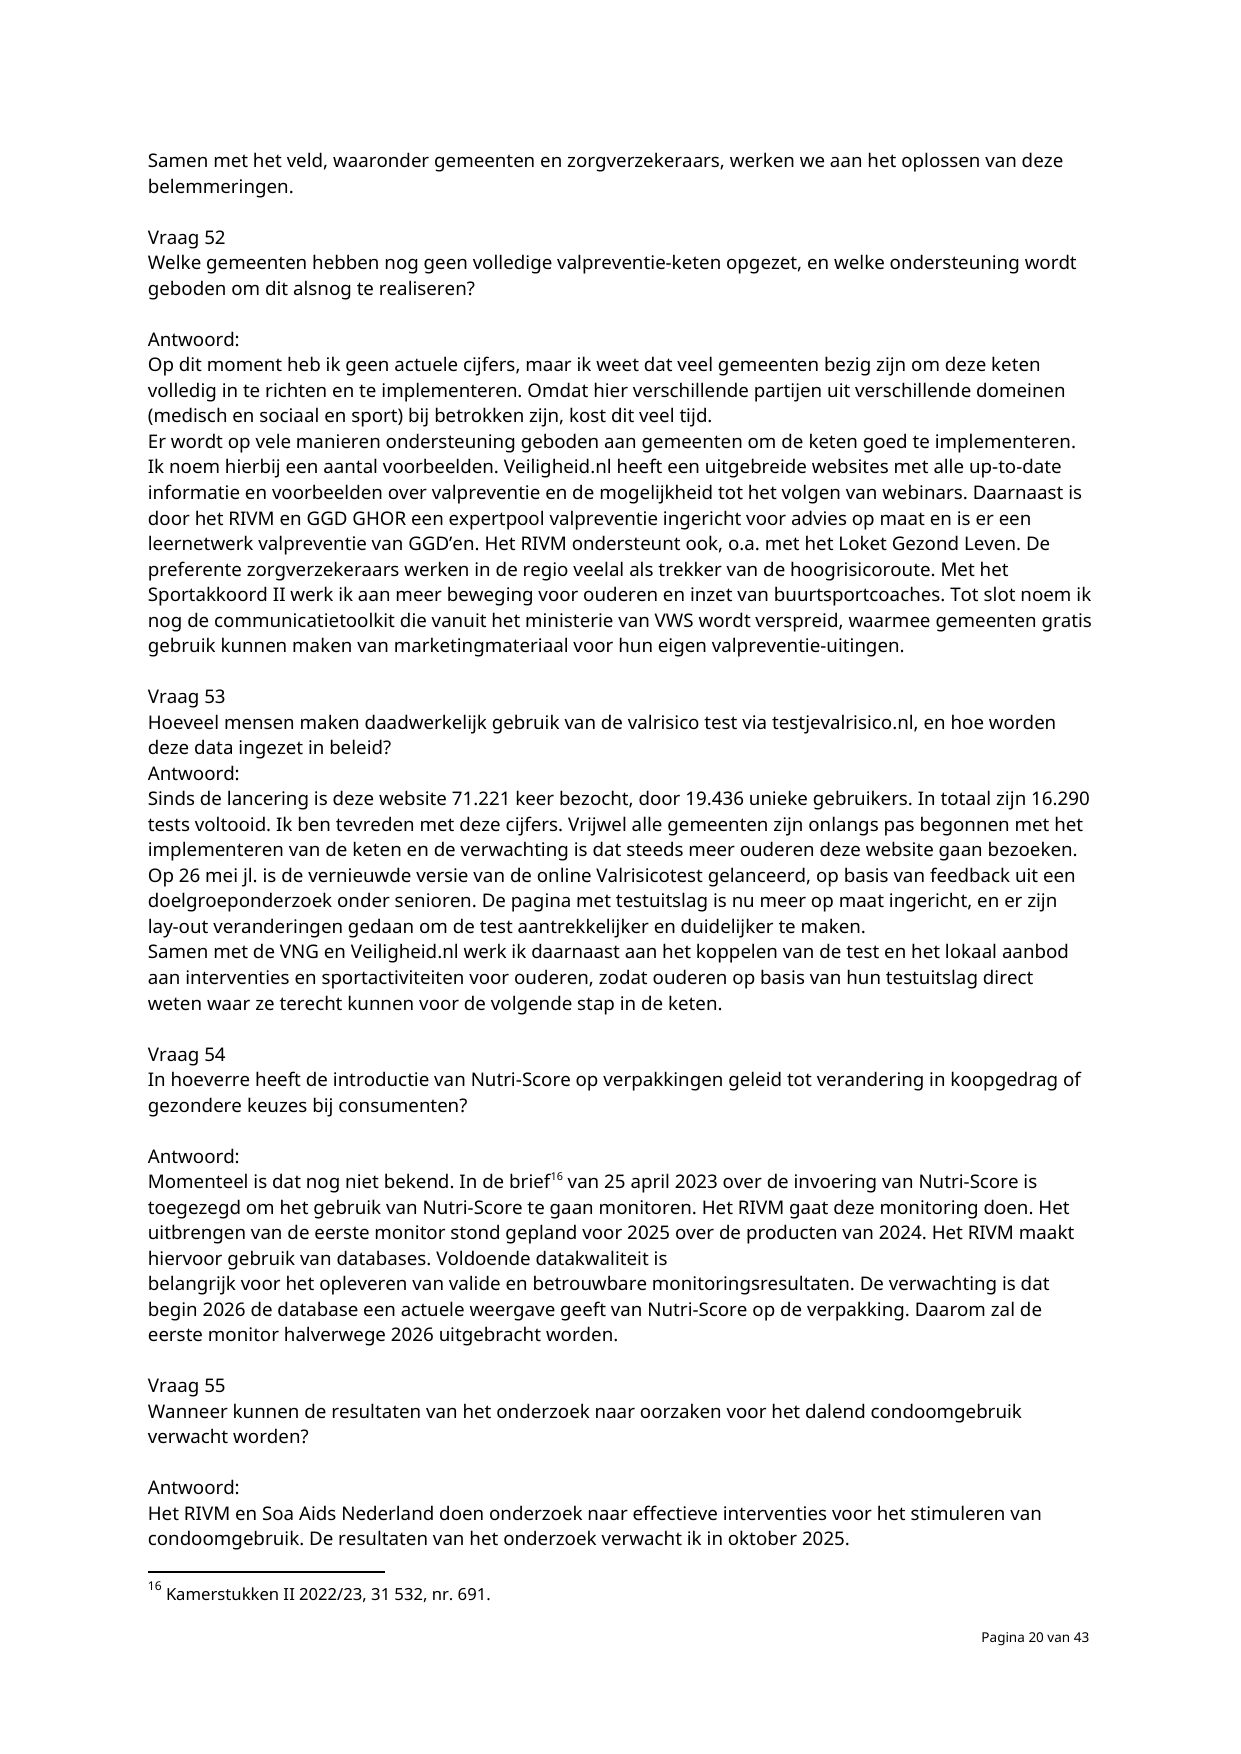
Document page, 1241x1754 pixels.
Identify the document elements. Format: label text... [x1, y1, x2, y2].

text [148, 148, 1093, 199]
text Vraag 55 [148, 1373, 1093, 1398]
text Wanneer kunnen de resultaten van het onderzoek naar oorzaken voor het dalend condoomgebruik verwacht worden? [148, 1398, 1093, 1449]
text Vraag 52 [148, 224, 1093, 250]
text Vraag 53 [148, 683, 1093, 709]
text Antwoord: [148, 1475, 1093, 1500]
text Op dit moment heb ik geen actuele cijfers, maar ik weet dat veel gemeenten bezig zijn om deze keten volledig in te richten en te implementeren. Omdat hier verschillende partijen uit verschillende domeinen (medisch en sociaal en sport) bij betrokken zijn, kost dit veel tijd. [148, 352, 1093, 428]
text Het RIVM en Soa Aids Nederland doen onderzoek naar effectieve interventies voor het stimuleren van condoomgebruik. De resultaten van het onderzoek verwacht ik in oktober 2025. [148, 1500, 1093, 1551]
text belangrijk voor het opleveren van valide en betrouwbare monitoringsresultaten. De verwachting is dat begin 2026 de database een actuele weergave geeft van Nutri-Score op de verpakking. Daarom zal de eerste monitor halverwege 2026 uitgebracht worden. [148, 1271, 1093, 1347]
text Antwoord: [148, 760, 1093, 786]
text Sinds de lancering is deze website 71.221 keer bezocht, door 19.436 unieke gebruikers. In totaal zijn 16.290 tests voltooid. Ik ben tevreden met deze cijfers. Vrijwel alle gemeenten zijn onlangs pas begonnen met het implementeren van de keten en de verwachting is dat steeds meer ouderen deze website gaan bezoeken. Op 26 mei jl. is de vernieuwde versie van de online Valrisicotest gelanceerd, op basis van feedback uit een doelgroeponderzoek onder senioren. De pagina met testuitslag is nu meer op maat ingericht, en er zijn lay-out veranderingen gedaan om de test aantrekkelijker en duidelijker te maken. [148, 786, 1093, 939]
text Samen met de VNG en Veiligheid.nl werk ik daarnaast aan het koppelen van de test en het lokaal aanbod aan interventies en sportactiviteiten voor ouderen, zodat ouderen op basis van hun testuitslag direct weten waar ze terecht kunnen voor de volgende stap in de keten. [148, 939, 1093, 1015]
text Vraag 54 [148, 1041, 1093, 1066]
text Antwoord: [148, 326, 1093, 352]
text Welke gemeenten hebben nog geen volledige valpreventie-keten opgezet, en welke ondersteuning wordt geboden om dit alsnog te realiseren? [148, 250, 1093, 301]
text Er wordt op vele manieren ondersteuning geboden aan gemeenten om de keten goed te implementeren. Ik noem hierbij een aantal voorbeelden. Veiligheid.nl heeft een uitgebreide websites met alle up-to-date informatie en voorbeelden over valpreventie en de mogelijkheid tot het volgen van webinars. Daarnaast is door het RIVM en GGD GHOR een expertpool valpreventie ingericht voor advies op maat en is er een leernetwerk valpreventie van GGD’en. Het RIVM ondersteunt ook, o.a. met het Loket Gezond Leven. De preferente zorgverzekeraars werken in de regio veelal als trekker van de hoogrisicoroute. Met het Sportakkoord II werk ik aan meer beweging voor ouderen en inzet van buurtsportcoaches. Tot slot noem ik nog de communicatietoolkit die vanuit het ministerie van VWS wordt verspreid, waarmee gemeenten gratis gebruik kunnen maken van marketingmateriaal voor hun eigen valpreventie-uitingen. [148, 428, 1093, 658]
text Hoeveel mensen maken daadwerkelijk gebruik van de valrisico test via testjevalrisico.nl, en hoe worden deze data ingezet in beleid? [148, 709, 1093, 760]
text Momenteel is dat nog niet bekend. In de brief van 25 april 2023 over de invoering van Nutri-Score is toegezegd om het gebruik van Nutri-Score te gaan monitoren. Het RIVM gaat deze monitoring doen. Het uitbrengen van de eerste monitor stond gepland voor 2025 over de producten van 2024. Het RIVM maakt hiervoor gebruik van databases. Voldoende datakwaliteit is [148, 1168, 1093, 1271]
text In hoeverre heeft de introductie van Nutri-Score op verpakkingen geleid tot verandering in koopgedrag of gezondere keuzes bij consumenten? [148, 1066, 1093, 1117]
text Antwoord: [148, 1143, 1093, 1168]
